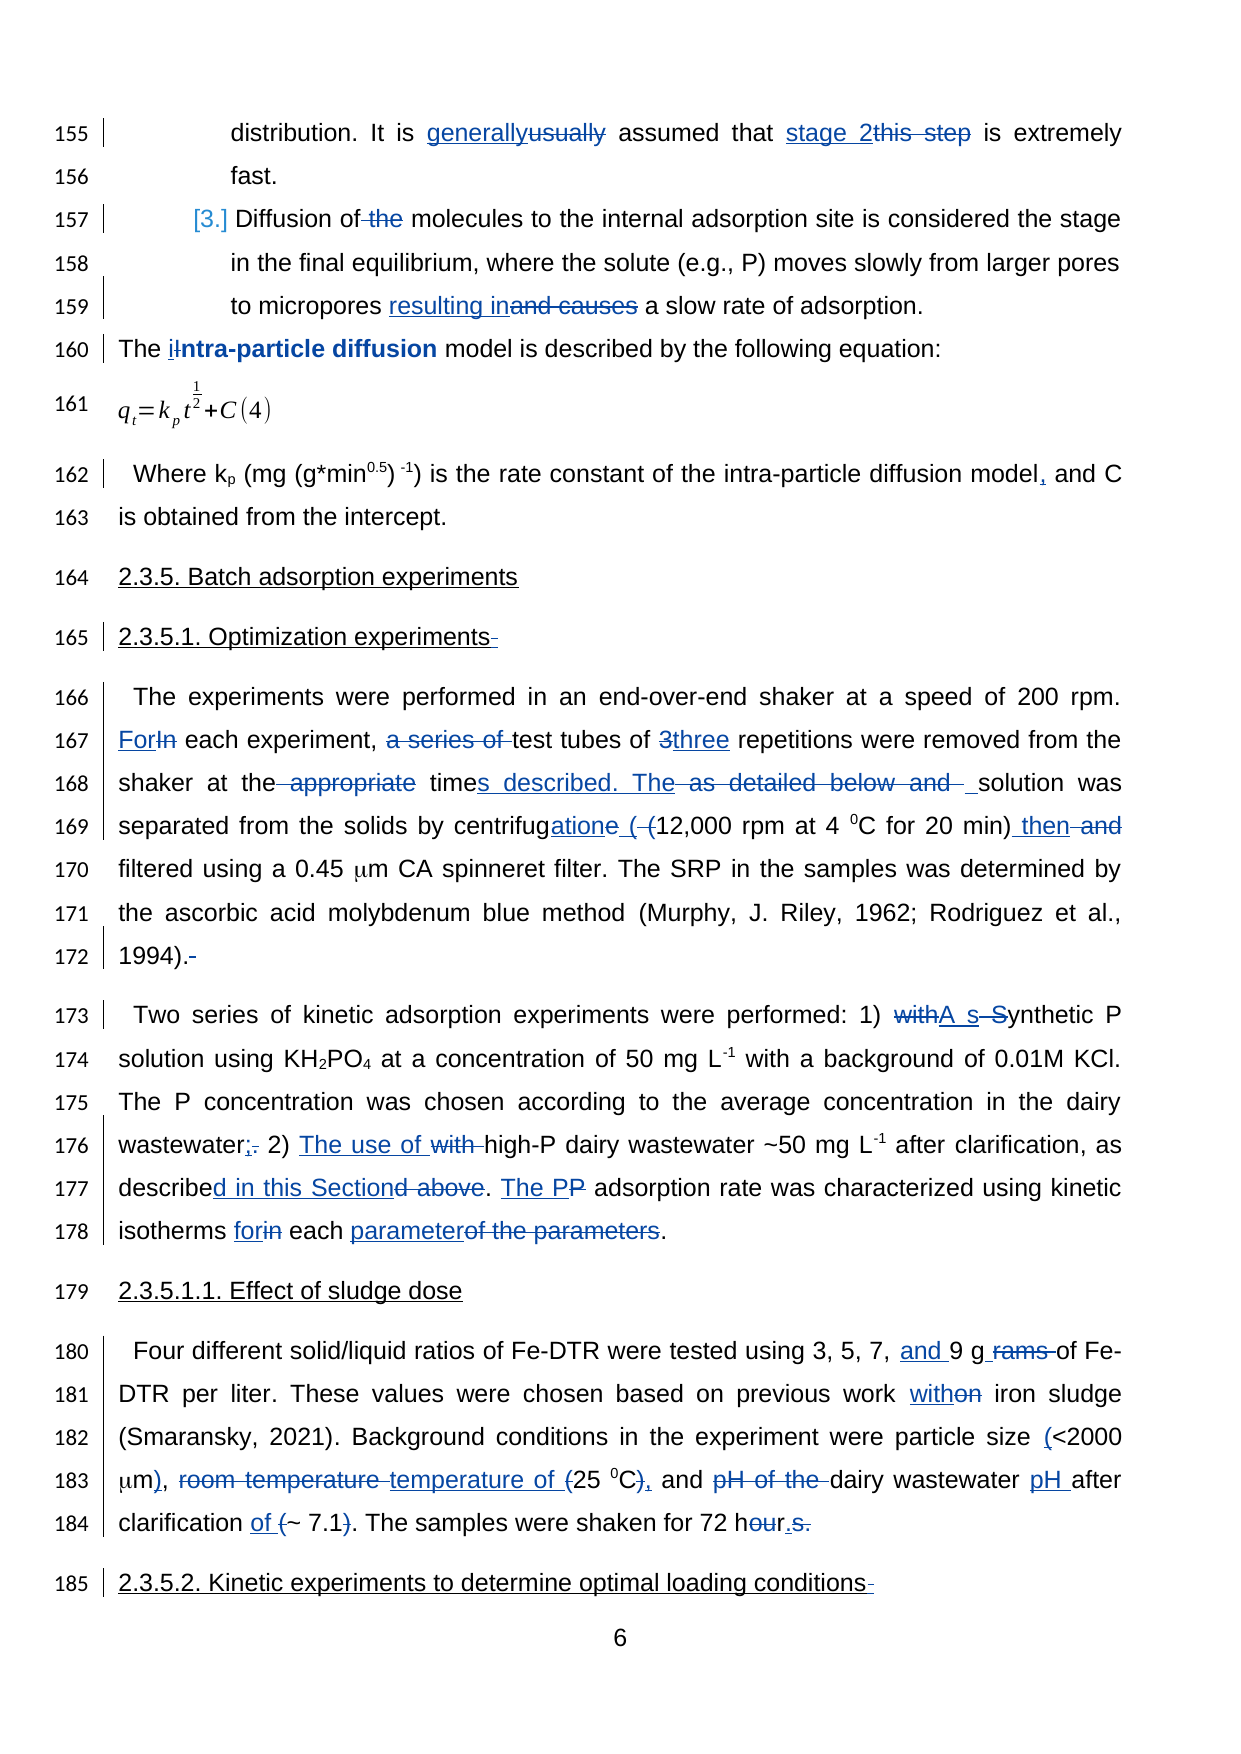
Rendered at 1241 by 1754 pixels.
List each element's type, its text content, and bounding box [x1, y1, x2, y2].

list Diffusion of molecules to the internal adsorption site is considered the stage in the final equilibrium, where the solute (e.g., P) moves slowly from larger pores to micropores a slow rate of adsorption. [193, 204, 1122, 319]
text 2.3.5.2. Kinetic experiments to determine optimal loading conditions [118, 1568, 1122, 1597]
text 2.3.5.1.1. Effect of sludge dose [118, 1276, 1122, 1304]
text The experiments were performed in an end-over-end shaker at a speed of 200 rpm. each experiment, test tubes of repetitions were removed from the shaker at the timesolution was separated from the solids by centrifug12,000 rpm at 4 0C for 20 min) filtered using a 0.45 m CA spinneret filter. The SRP in the samples was determined by the ascorbic acid molybdenum blue method (Murphy, J. Riley, 1962; Rodriguez et al., 1994). [118, 682, 1122, 969]
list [193, 118, 1122, 190]
text Where kp (mg (g*min0.5) -1) is the rate constant of the intra-particle diffusion model and C is obtained from the intercept. [118, 459, 1122, 531]
text 2.3.5. Batch adsorption experiments [118, 562, 1122, 591]
text Four different solid/liquid ratios of Fe-DTR were tested using 3, 5, 7, 9 gof Fe-DTR per liter. These values were chosen based on previous work iron sludge (Smaransky, 2021). Background conditions in the experiment were particle size <2000 m, 25 0C and dairy wastewater after clarification ~ 7.1. The samples were shaken for 72 hr [118, 1336, 1122, 1537]
text Two series of kinetic adsorption experiments were performed: 1) ynthetic P solution using KH2PO4 at a concentration of 50 mg L-1 with a background of 0.01M KCl. The P concentration was chosen according to the average concentration in the dairy wastewater 2) high-P dairy wastewater ~50 mg L-1 after clarification, as describe. adsorption rate was characterized using kinetic isotherms each . [118, 1000, 1122, 1245]
text The ntra-particle diffusion model is described by the following equation: [118, 334, 1122, 362]
text 2.3.5.1. Optimization experiments [118, 622, 1122, 651]
